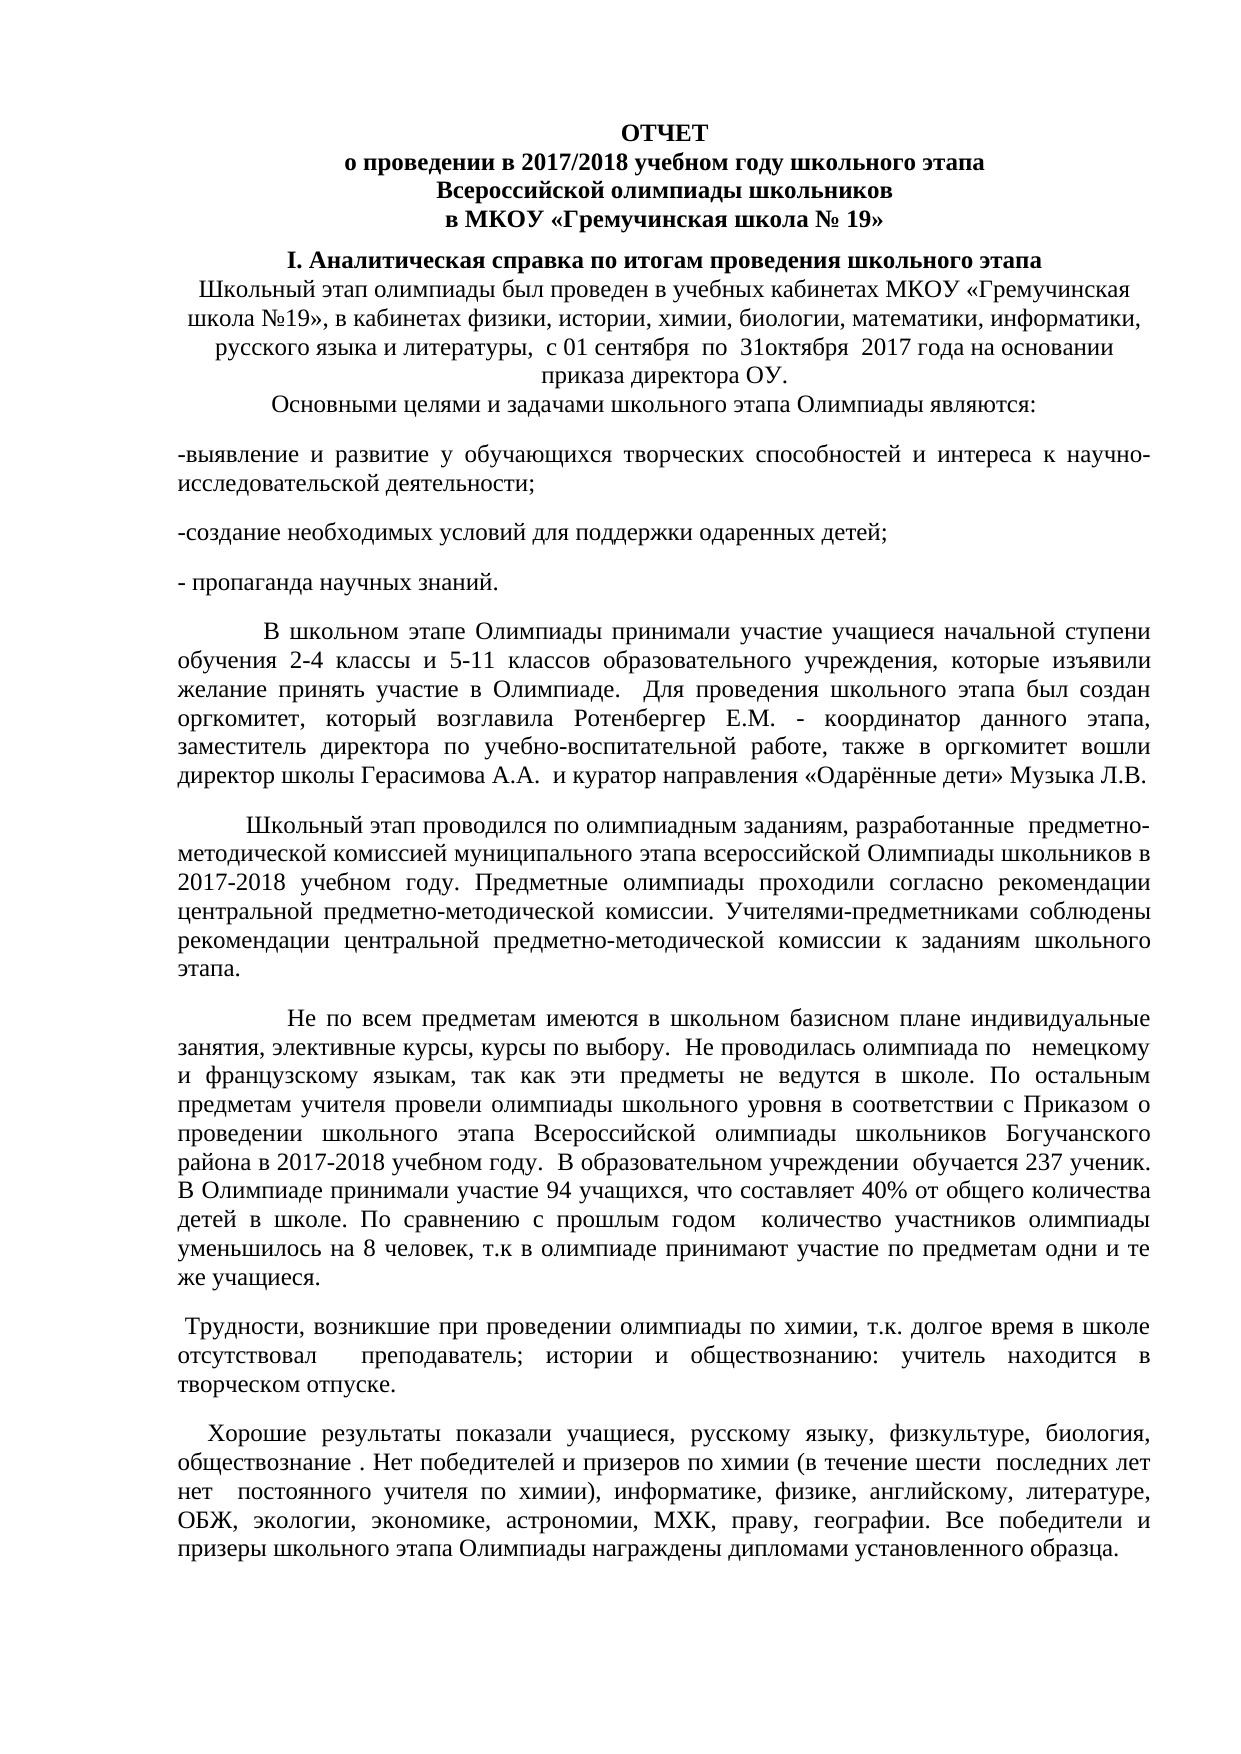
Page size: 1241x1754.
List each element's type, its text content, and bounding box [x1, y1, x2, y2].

text Хорошие результаты показали учащиеся, русскому языку, физкультуре, биология, обществознание . Нет победителей и призеров по химии (в течение шести последних лет нет постоянного учителя по химии), информатике, физике, английскому, литературе, ОБЖ, экологии, экономике, астрономии, МХК, праву, географии. Все победители и призеры школьного этапа Олимпиады награждены дипломами установленного образца. [177, 1418, 1152, 1562]
text о проведении в 2017/2018 учебном году школьного этапа Всероссийской олимпиады школьников в МКОУ «Гремучинская школа № 19» [177, 147, 1152, 233]
text -создание необходимых условий для поддержки одаренных детей; [177, 517, 1152, 546]
text - пропаганда научных знаний. [177, 567, 1152, 596]
text Не по всем предметам имеются в школьном базисном плане индивидуальные занятия, элективные курсы, курсы по выбору. Не проводилась олимпиада по немецкому и французскому языкам, так как эти предметы не ведутся в школе. По остальным предметам учителя провели олимпиады школьного уровня в соответствии с Приказом о проведении школьного этапа Всероссийской олимпиады школьников Богучанского района в 2017-2018 учебном году. В образовательном учреждении обучается 237 ученик. В Олимпиаде принимали участие 94 учащихся, что составляет 40% от общего количества детей в школе. По сравнению с прошлым годом количество участников олимпиады уменьшилось на 8 человек, т.к в олимпиаде принимают участие по предметам одни и те же учащиеся. [177, 1003, 1152, 1291]
text Трудности, возникшие при проведении олимпиады по химии, т.к. долгое время в школе отсутствовал преподаватель; истории и обществознанию: учитель находится в творческом отпуске. [177, 1311, 1152, 1398]
text I. Аналитическая справка по итогам проведения школьного этапа [177, 246, 1152, 274]
text Основными целями и задачами школьного этапа Олимпиады являются: [177, 389, 1152, 418]
text В школьном этапе Олимпиады принимали участие учащиеся начальной ступени обучения 2-4 классы и 5-11 классов образовательного учреждения, которые изъявили желание принять участие в Олимпиаде. Для проведения школьного этапа был создан оргкомитет, который возглавила Ротенбергер Е.М. - координатор данного этапа, заместитель директора по учебно-воспитательной работе, также в оргкомитет вошли директор школы Герасимова А.А. и куратор направления «Одарённые дети» Музыка Л.В. [177, 616, 1152, 789]
text Школьный этап олимпиады был проведен в учебных кабинетах МКОУ «Гремучинская школа №19», в кабинетах физики, истории, химии, биологии, математики, информатики, русского языка и литературы, с 01 сентября по 31октября 2017 года на основании приказа директора ОУ. [177, 274, 1152, 389]
text ОТЧЕТ [177, 118, 1152, 147]
text Школьный этап проводился по олимпиадным заданиям, разработанные предметно-методической комиссией муниципального этапа всероссийской Олимпиады школьников в 2017-2018 учебном году. Предметные олимпиады проходили согласно рекомендации центральной предметно-методической комиссии. Учителями-предметниками соблюдены рекомендации центральной предметно-методической комиссии к заданиям школьного этапа. [177, 810, 1152, 982]
text -выявление и развитие у обучающихся творческих способностей и интереса к научно-исследовательской деятельности; [177, 439, 1152, 496]
